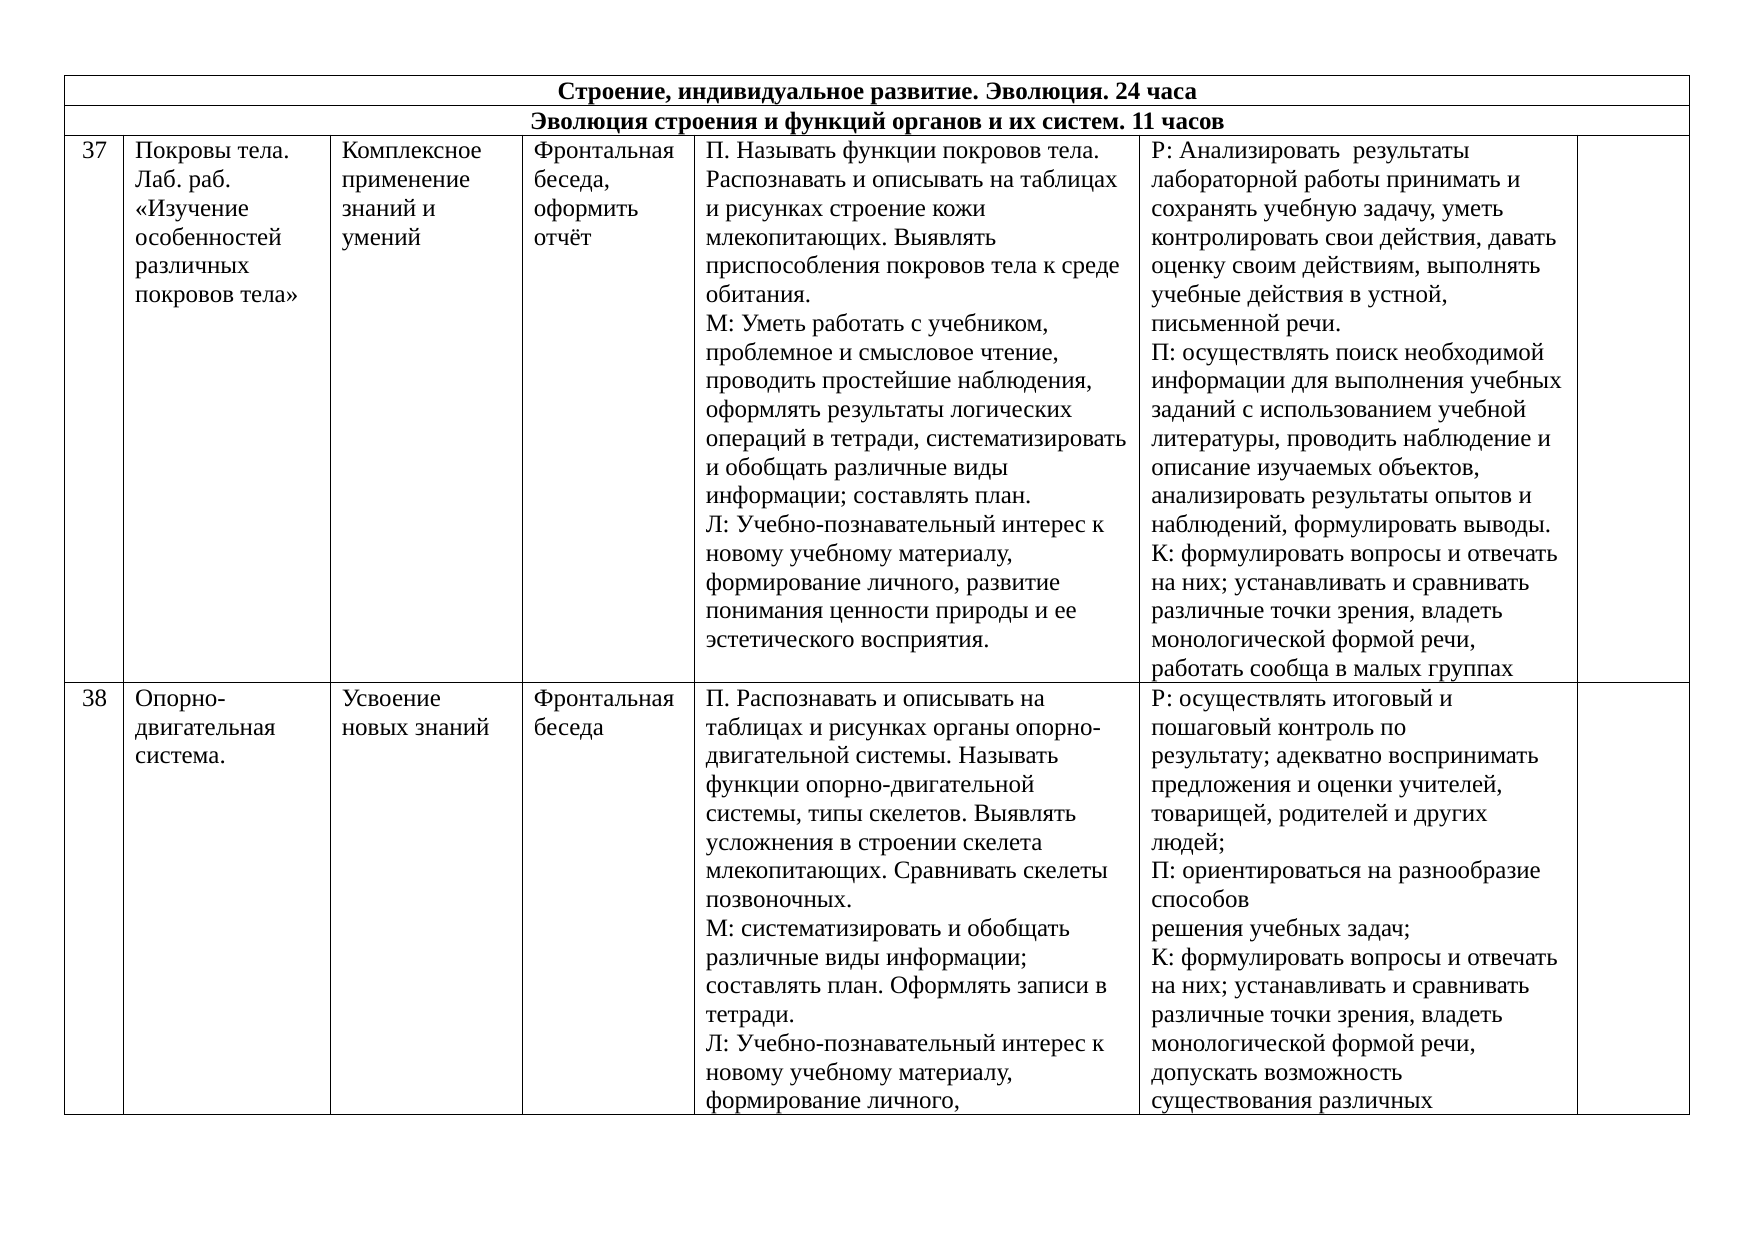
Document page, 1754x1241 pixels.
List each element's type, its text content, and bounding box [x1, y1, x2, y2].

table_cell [331, 683, 522, 1114]
table_cell Фронтальная беседа [523, 683, 694, 1114]
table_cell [124, 683, 330, 1114]
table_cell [1140, 683, 1577, 1114]
table_cell Строение, индивидуальное развитие. Эволюция. 24 часа [65, 76, 1689, 105]
table_cell Покровы тела. Лаб. раб. «Изучение особенностей различных покровов тела» [124, 136, 330, 682]
table_cell 38 [65, 683, 123, 1114]
table_cell Комплексное применение знаний и умений [331, 136, 522, 682]
table_cell Фронтальная беседа, оформить отчёт [523, 136, 694, 682]
table_cell П. Называть функции покровов тела. Распознавать и описывать на таблицах и рисунках строение кожи млекопитающих. Выявлять приспособления покровов тела к среде обитания. М: Уметь работать с учебником, проблемное и смысловое чтение, проводить простейшие наблюдения, оформлять результаты логических операций в тетради, систематизировать и обобщать различные виды информации; составлять план. Л: Учебно-познавательный интерес к новому учебному материалу, формирование личного, развитие понимания ценности природы и ее эстетического восприятия. [695, 136, 1139, 682]
table_cell Р: Анализировать результаты лабораторной работы принимать и сохранять учебную задачу, уметь контролировать свои действия, давать оценку своим действиям, выполнять учебные действия в устной, письменной речи. П: осуществлять поиск необходимой информации для выполнения учебных заданий с использованием учебной литературы, проводить наблюдение и описание изучаемых объектов, анализировать результаты опытов и наблюдений, формулировать выводы. К: формулировать вопросы и отвечать на них; устанавливать и сравнивать различные точки зрения, владеть монологической формой речи, работать сообща в малых группах [1140, 136, 1577, 682]
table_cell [695, 683, 1139, 1114]
table_cell [1578, 683, 1689, 1114]
table_cell 37 [65, 136, 123, 682]
table_cell Эволюция строения и функций органов и их систем. 11 часов [65, 106, 1689, 134]
table_cell [1578, 136, 1689, 682]
